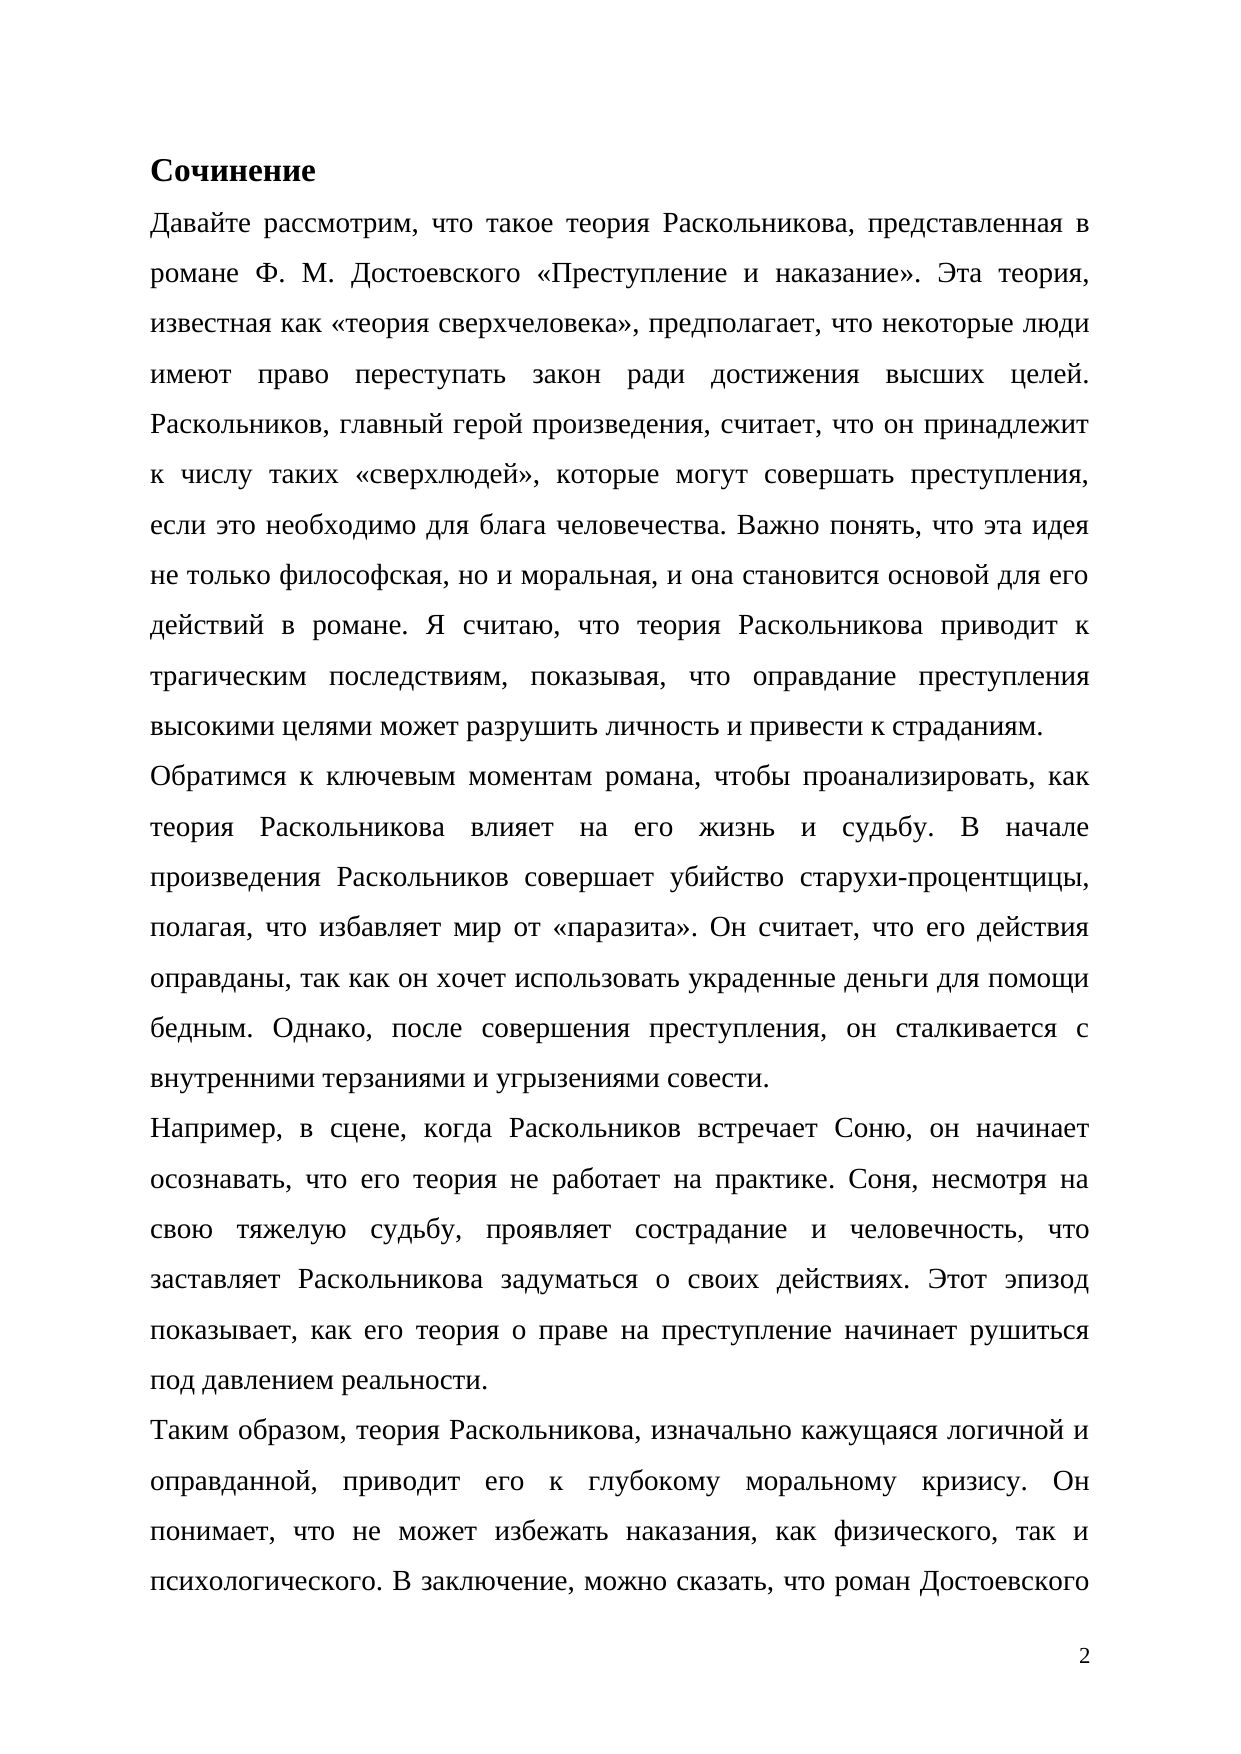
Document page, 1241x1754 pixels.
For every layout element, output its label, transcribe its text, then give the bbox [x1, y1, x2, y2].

text Давайте рассмотрим, что такое теория Раскольникова, представленная в романе Ф. М. Достоевского «Преступление и наказание». Эта теория, известная как «теория сверхчеловека», предполагает, что некоторые люди имеют право переступать закон ради достижения высших целей. Раскольников, главный герой произведения, считает, что он принадлежит к числу таких «сверхлюдей», которые могут совершать преступления, если это необходимо для блага человечества. Важно понять, что эта идея не только философская, но и моральная, и она становится основой для его действий в романе. Я считаю, что теория Раскольникова приводит к трагическим последствиям, показывая, что оправдание преступления высокими целями может разрушить личность и привести к страданиям. [150, 205, 1090, 742]
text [150, 1412, 1090, 1597]
text Например, в сцене, когда Раскольников встречает Соню, он начинает осознавать, что его теория не работает на практике. Соня, несмотря на свою тяжелую судьбу, проявляет сострадание и человечность, что заставляет Раскольникова задуматься о своих действиях. Этот эпизод показывает, как его теория о праве на преступление начинает рушиться под давлением реальности. [150, 1111, 1090, 1396]
text Обратимся к ключевым моментам романа, чтобы проанализировать, как теория Раскольникова влияет на его жизнь и судьбу. В начале произведения Раскольников совершает убийство старухи-процентщицы, полагая, что избавляет мир от «паразита». Он считает, что его действия оправданы, так как он хочет использовать украденные деньги для помощи бедным. Однако, после совершения преступления, он сталкивается с внутренними терзаниями и угрызениями совести. [150, 758, 1090, 1094]
subtitle Сочинение [150, 150, 1090, 188]
